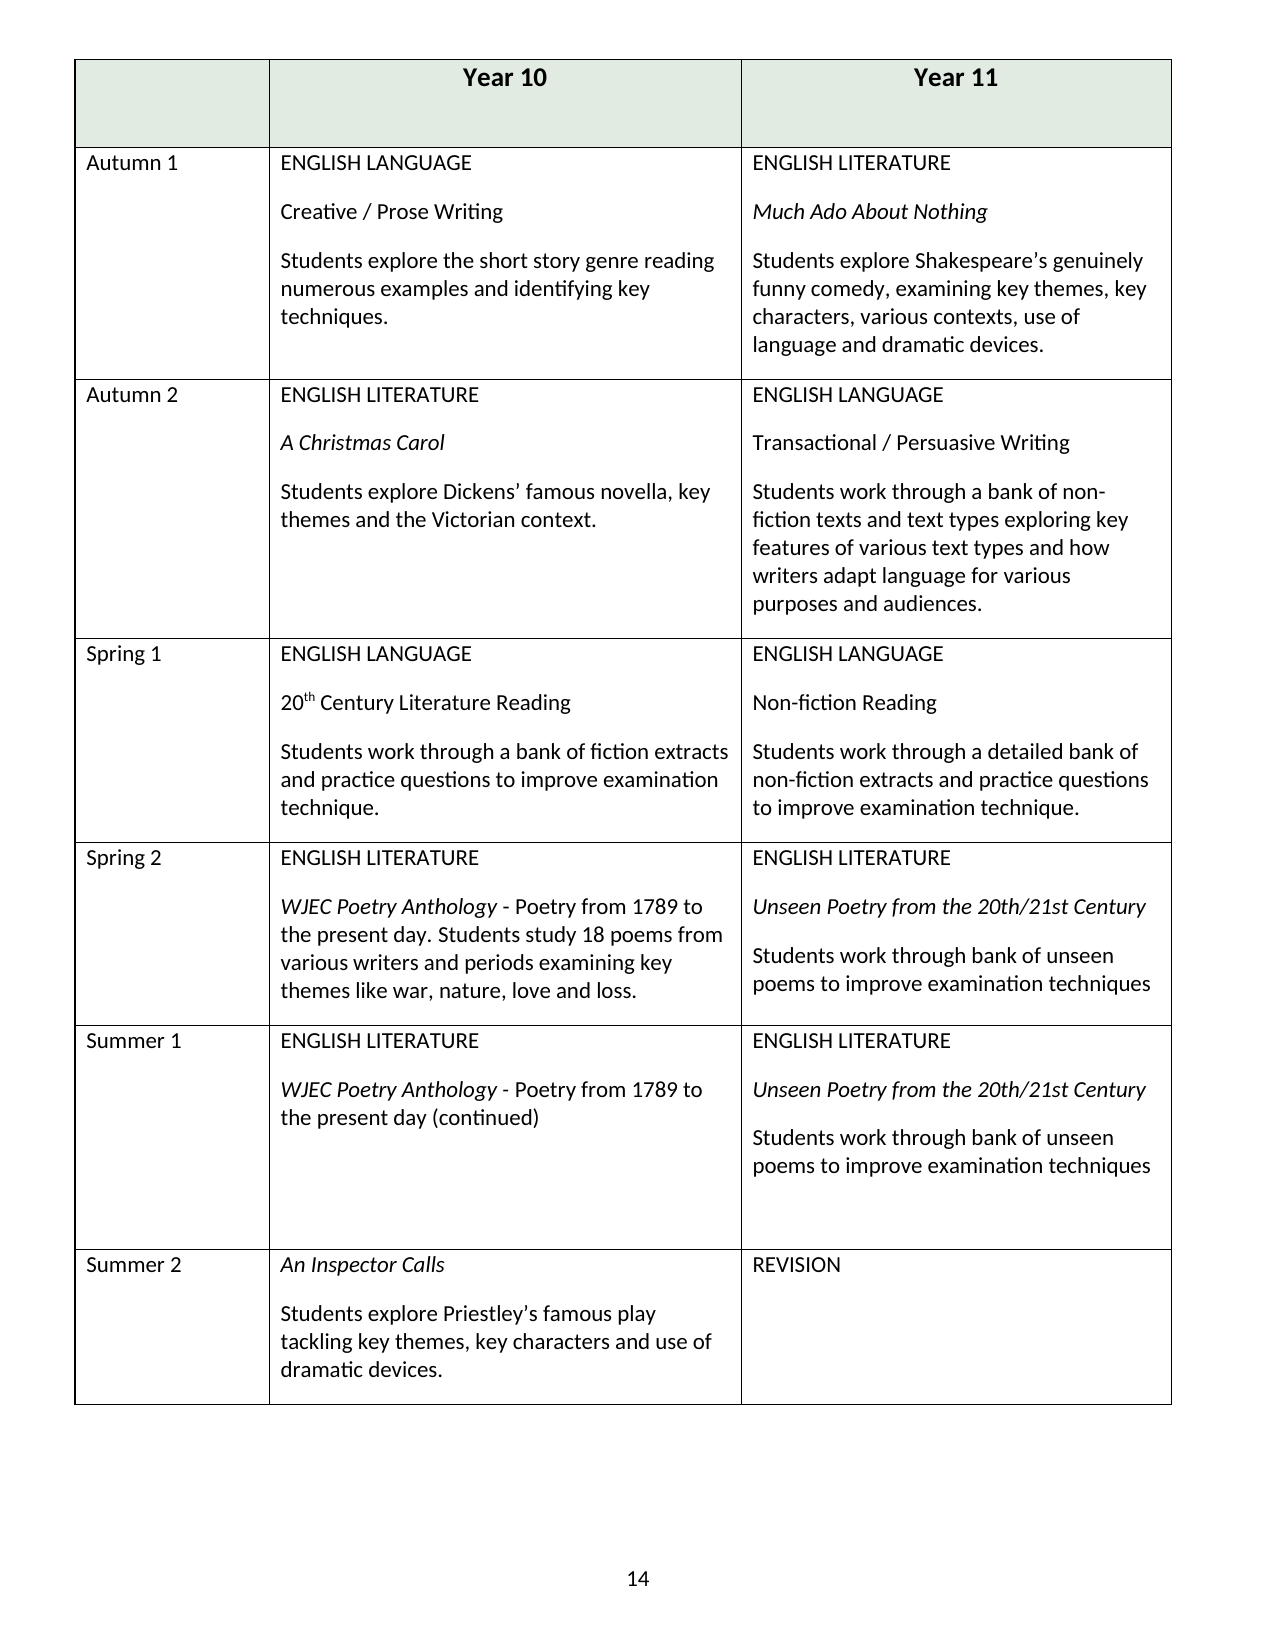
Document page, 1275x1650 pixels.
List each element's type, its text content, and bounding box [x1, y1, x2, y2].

table_cell Summer 1 [76, 1026, 269, 1249]
table_cell REVISION [742, 1250, 1171, 1404]
table_cell ENGLISH LITERATURE Much Ado About Nothing Students explore Shakespeare’s genuinely funny comedy, examining key themes, key characters, various contexts, use of language and dramatic devices. [742, 148, 1171, 379]
table_header Year 10 [270, 60, 741, 147]
table_cell ENGLISH LITERATURE Unseen Poetry from the 20th/21st Century Students work through bank of unseen poems to improve examination techniques [742, 843, 1171, 1025]
table_cell ENGLISH LANGUAGE Transactional / Persuasive Writing Students work through a bank of non-fiction texts and text types exploring key features of various text types and how writers adapt language for various purposes and audiences. [742, 380, 1171, 638]
table_cell ENGLISH LITERATURE WJEC Poetry Anthology - Poetry from 1789 to the present day (continued) [270, 1026, 741, 1249]
table_cell ENGLISH LANGUAGE Creative / Prose Writing Students explore the short story genre reading numerous examples and identifying key techniques. [270, 148, 741, 379]
table_header [76, 60, 269, 147]
table_cell Autumn 2 [76, 380, 269, 638]
table_cell An Inspector Calls Students explore Priestley’s famous play tackling key themes, key characters and use of dramatic devices. [270, 1250, 741, 1404]
table_cell ENGLISH LITERATURE A Christmas Carol Students explore Dickens’ famous novella, key themes and the Victorian context. [270, 380, 741, 638]
table_cell Spring 2 [76, 843, 269, 1025]
table_cell Autumn 1 [76, 148, 269, 379]
table_header Year 11 [742, 60, 1171, 147]
table_cell ENGLISH LANGUAGE Non-fiction Reading Students work through a detailed bank of non-fiction extracts and practice questions to improve examination technique. [742, 639, 1171, 842]
table_cell Spring 1 [76, 639, 269, 842]
table_cell Summer 2 [76, 1250, 269, 1404]
table_cell ENGLISH LITERATURE Unseen Poetry from the 20th/21st Century Students work through bank of unseen poems to improve examination techniques [742, 1026, 1171, 1249]
table_cell ENGLISH LITERATURE WJEC Poetry Anthology - Poetry from 1789 to the present day. Students study 18 poems from various writers and periods examining key themes like war, nature, love and loss. [270, 843, 741, 1025]
table_cell ENGLISH LANGUAGE 20th Century Literature Reading Students work through a bank of fiction extracts and practice questions to improve examination technique. [270, 639, 741, 842]
